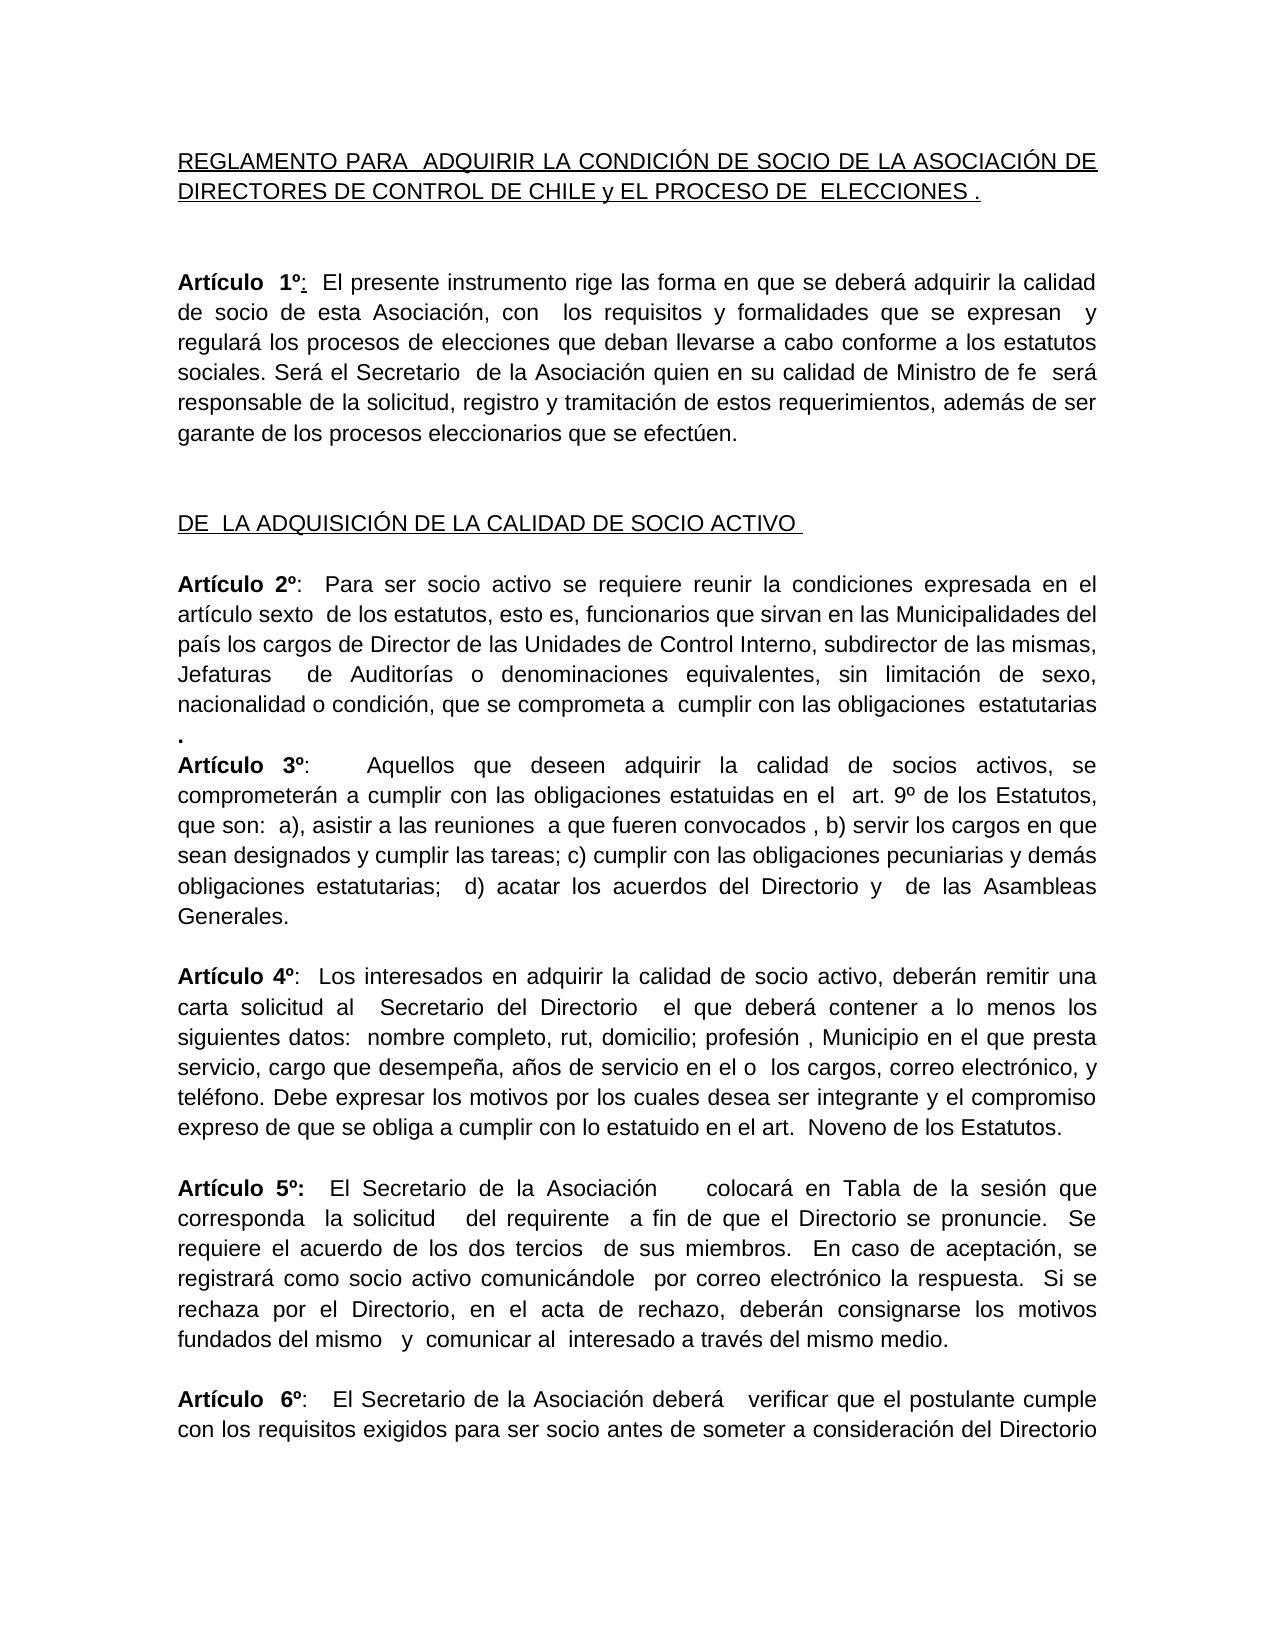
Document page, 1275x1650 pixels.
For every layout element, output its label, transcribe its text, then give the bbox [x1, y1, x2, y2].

text Artículo 1º: El presente instrumento rige las forma en que se deberá adquirir la calidad de socio de esta Asociación, con los requisitos y formalidades que se expresan y regulará los procesos de elecciones que deban llevarse a cabo conforme a los estatutos sociales. Será el Secretario de la Asociación quien en su calidad de Ministro de fe será responsable de la solicitud, registro y tramitación de estos requerimientos, además de ser garante de los procesos eleccionarios que se efectúen. [177, 268, 1098, 446]
text Artículo 5º: El Secretario de la Asociación colocará en Tabla de la sesión que corresponda la solicitud del requirente a fin de que el Directorio se pronuncie. Se requiere el acuerdo de los dos tercios de sus miembros. En caso de aceptación, se registrará como socio activo comunicándole por correo electrónico la respuesta. Si se rechaza por el Directorio, en el acta de rechazo, deberán consignarse los motivos fundados del mismo y comunicar al interesado a través del mismo medio. [177, 1175, 1098, 1352]
text Artículo 3º: Aquellos que deseen adquirir la calidad de socios activos, se comprometerán a cumplir con las obligaciones estatuidas en el art. 9º de los Estatutos, que son: a), asistir a las reuniones a que fueren convocados , b) servir los cargos en que sean designados y cumplir las tareas; c) cumplir con las obligaciones pecuniarias y demás obligaciones estatutarias; d) acatar los acuerdos del Directorio y de las Asambleas Generales. [177, 752, 1098, 929]
text DE LA ADQUISICIÓN DE LA CALIDAD DE SOCIO ACTIVO [177, 510, 1098, 536]
text REGLAMENTO PARA ADQUIRIR LA CONDICIÓN DE SOCIO DE LA ASOCIACIÓN DE DIRECTORES DE CONTROL DE CHILE y EL PROCESO DE ELECCIONES . [177, 148, 1098, 170]
text Artículo 4º: Los interesados en adquirir la calidad de socio activo, deberán remitir una carta solicitud al Secretario del Directorio el que deberá contener a lo menos los siguientes datos: nombre completo, rut, domicilio; profesión , Municipio en el que presta servicio, cargo que desempeña, años de servicio en el o los cargos, correo electrónico, y teléfono. Debe expresar los motivos por los cuales desea ser integrante y el compromiso expreso de que se obliga a cumplir con lo estatuido en el art. Noveno de los Estatutos. [177, 963, 1098, 1141]
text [177, 1386, 1098, 1443]
text Artículo 2º: Para ser socio activo se requiere reunir la condiciones expresada en el artículo sexto de los estatutos, esto es, funcionarios que sirvan en las Municipalidades del país los cargos de Director de las Unidades de Control Interno, subdirector de las mismas, Jefaturas de Auditorías o denominaciones equivalentes, sin limitación de sexo, nacionalidad o condición, que se comprometa a cumplir con las obligaciones estatutarias . [177, 571, 1098, 748]
text REGLAMENTO PARA ADQUIRIR LA CONDICIÓN DE SOCIO DE LA ASOCIACIÓN DE DIRECTORES DE CONTROL DE CHILE y EL PROCESO DE ELECCIONES . [177, 171, 1098, 204]
